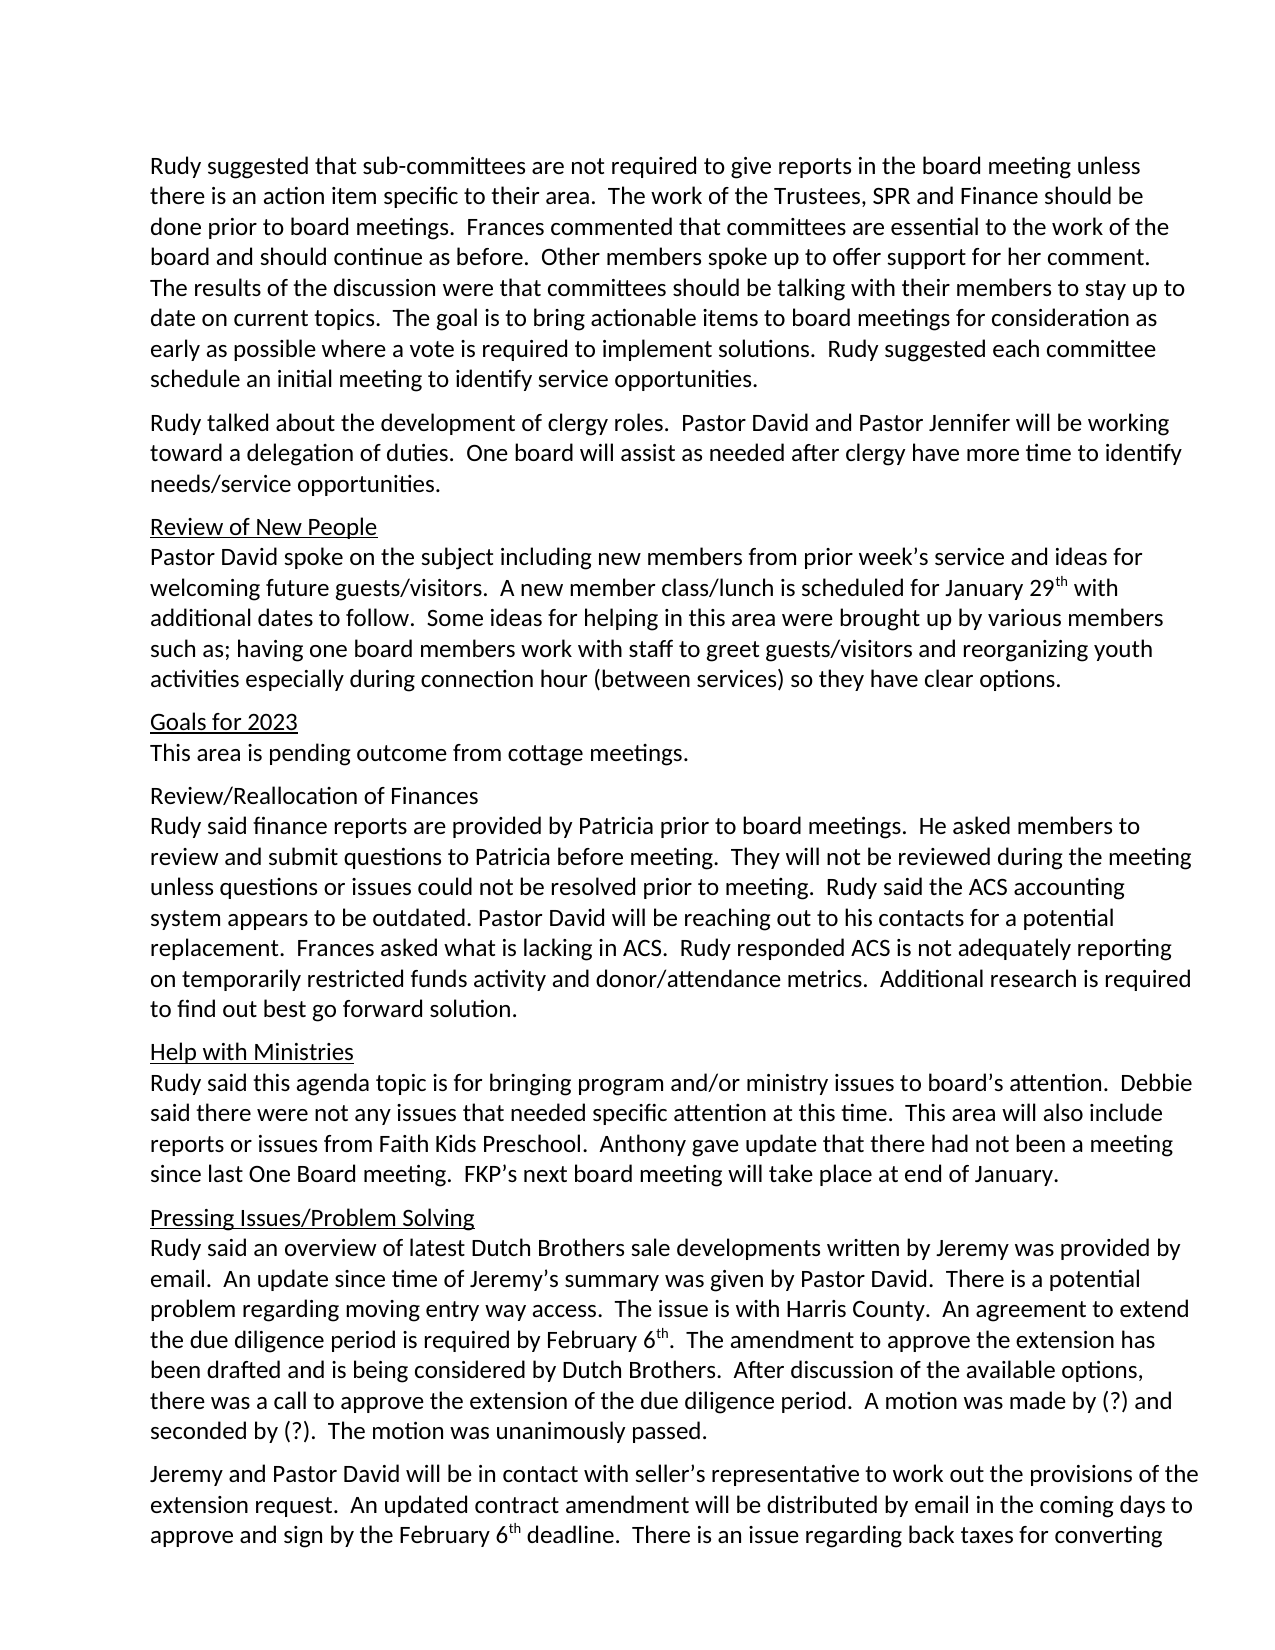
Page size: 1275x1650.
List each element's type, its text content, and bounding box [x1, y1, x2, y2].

text This area is pending outcome from cottage meetings. [150, 737, 1200, 767]
text Rudy said an overview of latest Dutch Brothers sale developments written by Jeremy was provided by email. An update since time of Jeremy’s summary was given by Pastor David. There is a potential problem regarding moving entry way access. The issue is with Harris County. An agreement to extend the due diligence period is required by February 6th. The amendment to approve the extension has been drafted and is being considered by Dutch Brothers. After discussion of the available options, there was a call to approve the extension of the due diligence period. A motion was made by (?) and seconded by (?). The motion was unanimously passed. [150, 1232, 1200, 1446]
text Rudy suggested that sub-committees are not required to give reports in the board meeting unless there is an action item specific to their area. The work of the Trustees, SPR and Finance should be done prior to board meetings. Frances commented that committees are essential to the work of the board and should continue as before. Other members spoke up to offer support for her comment. The results of the discussion were that committees should be talking with their members to stay up to date on current topics. The goal is to bring actionable items to board meetings for consideration as early as possible where a vote is required to implement solutions. Rudy suggested each committee schedule an initial meeting to identify service opportunities. [150, 150, 1200, 394]
text Rudy said this agenda topic is for bringing program and/or ministry issues to board’s attention. Debbie said there were not any issues that needed specific attention at this time. This area will also include reports or issues from Faith Kids Preschool. Anthony gave update that there had not been a meeting since last One Board meeting. FKP’s next board meeting will take place at end of January. [150, 1067, 1200, 1189]
text Review of New People [150, 511, 1200, 541]
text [150, 1458, 1200, 1550]
text Rudy said finance reports are provided by Patricia prior to board meetings. He asked members to review and submit questions to Patricia before meeting. They will not be reviewed during the meeting unless questions or issues could not be resolved prior to meeting. Rudy said the ACS accounting system appears to be outdated. Pastor David will be reaching out to his contacts for a potential replacement. Frances asked what is lacking in ACS. Rudy responded ACS is not adequately reporting on temporarily restricted funds activity and donor/attendance metrics. Additional research is required to find out best go forward solution. [150, 810, 1200, 1024]
text Help with Ministries [150, 1037, 1200, 1067]
text Pressing Issues/Problem Solving [150, 1202, 1200, 1232]
text Pastor David spoke on the subject including new members from prior week’s service and ideas for welcoming future guests/visitors. A new member class/lunch is scheduled for January 29th with additional dates to follow. Some ideas for helping in this area were brought up by various members such as; having one board members work with staff to greet guests/visitors and reorganizing youth activities especially during connection hour (between services) so they have clear options. [150, 541, 1200, 694]
text Goals for 2023 [150, 706, 1200, 737]
text Review/Reallocation of Finances [150, 780, 1200, 810]
text Rudy talked about the development of clergy roles. Pastor David and Pastor Jennifer will be working toward a delegation of duties. One board will assist as needed after clergy have more time to identify needs/service opportunities. [150, 407, 1200, 498]
